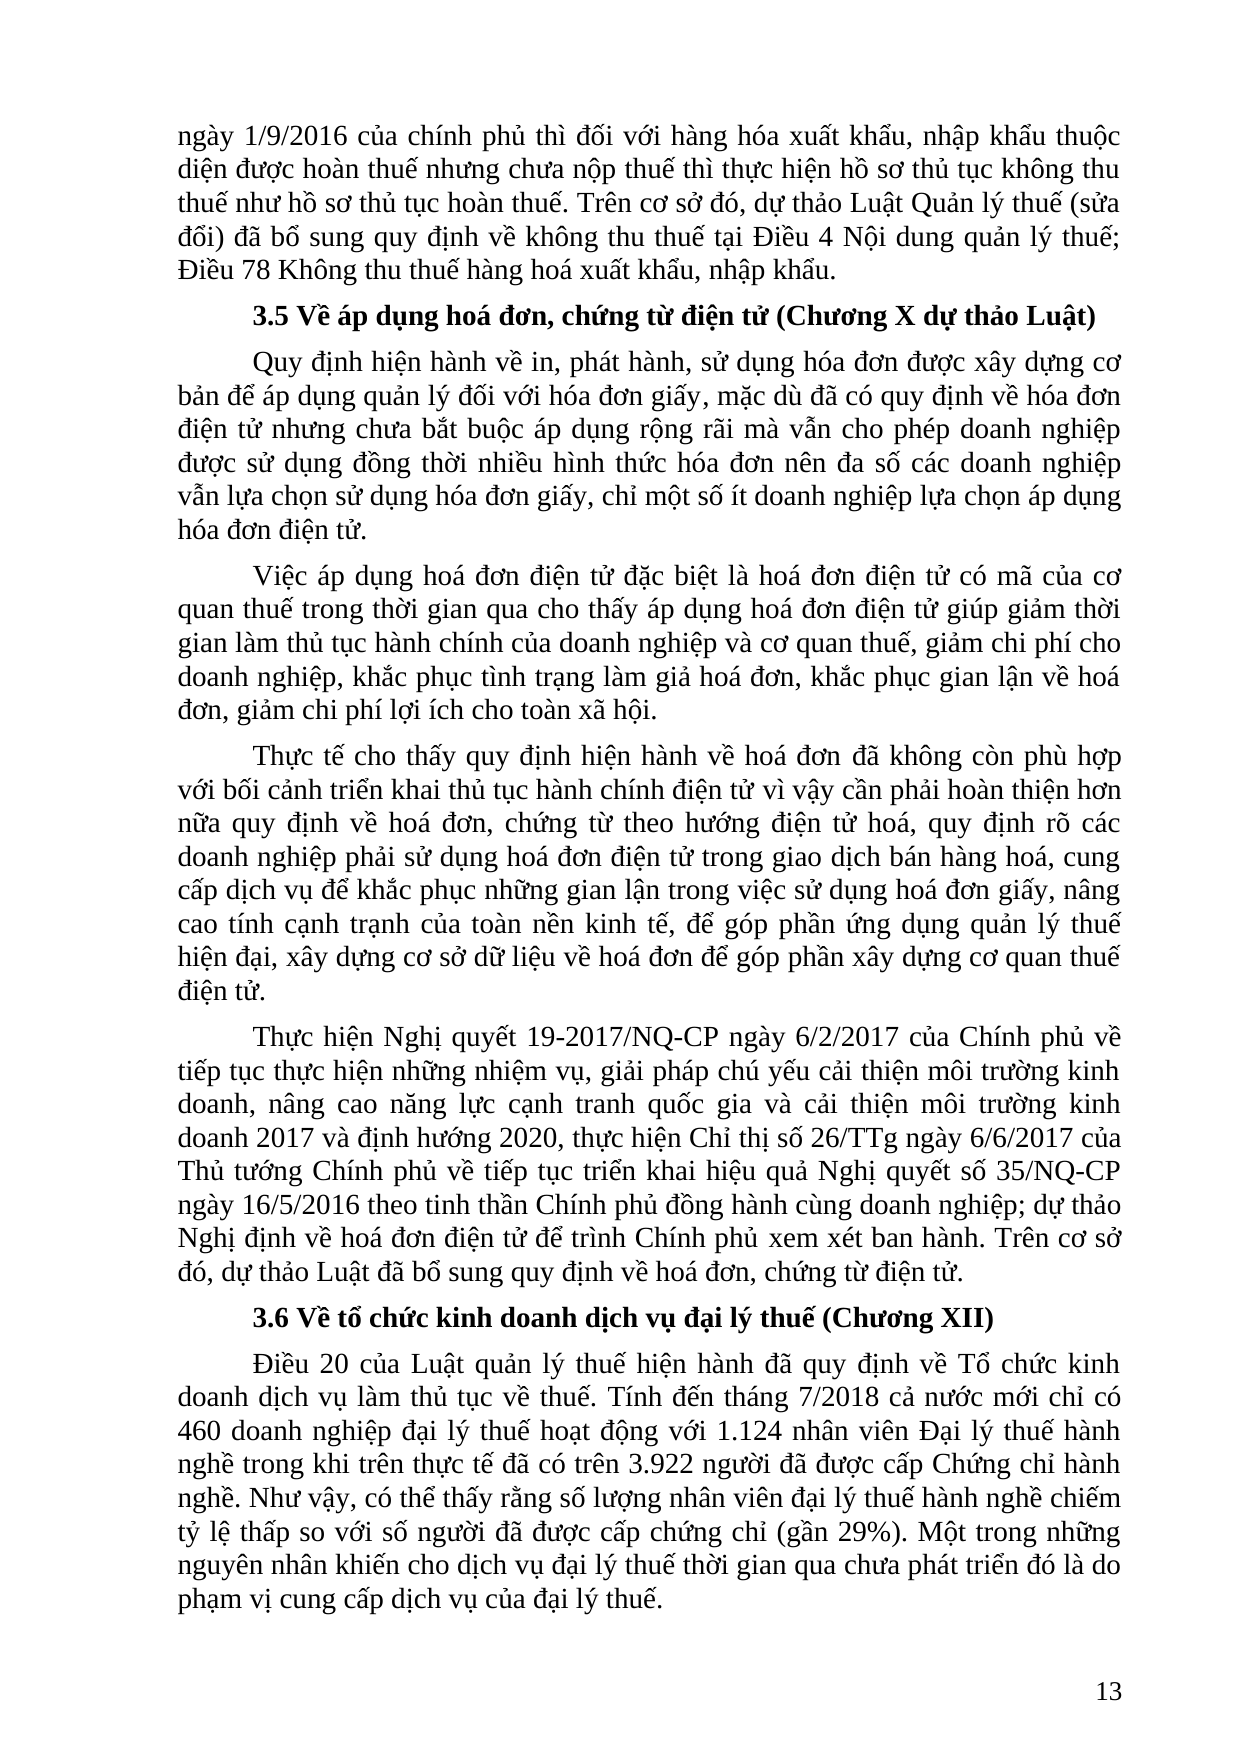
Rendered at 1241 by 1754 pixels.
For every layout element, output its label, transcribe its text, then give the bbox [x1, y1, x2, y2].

text Quy định hiện hành về in, phát hành, sử dụng hóa đơn được xây dựng cơ bản để áp dụng quản lý đối với hóa đơn giấy, mặc dù đã có quy định về hóa đơn điện tử nhưng chưa bắt buộc áp dụng rộng rãi mà vẫn cho phép doanh nghiệp được sử dụng đồng thời nhiều hình thức hóa đơn nên đa số các doanh nghiệp vẫn lựa chọn sử dụng hóa đơn giấy, chỉ một số ít doanh nghiệp lựa chọn áp dụng hóa đơn điện tử. [177, 344, 1122, 546]
text 3.5 Về áp dụng hoá đơn, chứng từ điện tử (Chương X dự thảo Luật) [177, 298, 1122, 332]
text Điều 20 của Luật quản lý thuế hiện hành đã quy định về Tổ chức kinh doanh dịch vụ làm thủ tục về thuế. Tính đến tháng 7/2018 cả nước mới chỉ có 460 doanh nghiệp đại lý thuế hoạt động với 1.124 nhân viên Đại lý thuế hành nghề trong khi trên thực tế đã có trên 3.922 người đã được cấp Chứng chỉ hành nghề. Như vậy, có thể thấy rằng số lượng nhân viên đại lý thuế hành nghề chiếm tỷ lệ thấp so với số người đã được cấp chứng chỉ (gần 29%). Một trong những nguyên nhân khiến cho dịch vụ đại lý thuế thời gian qua chưa phát triển đó là do phạm vị cung cấp dịch vụ của đại lý thuế. [177, 1346, 1122, 1614]
text 3.6 Về tổ chức kinh doanh dịch vụ đại lý thuế (Chương XII) [177, 1300, 1122, 1333]
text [177, 118, 1122, 286]
text Thực tế cho thấy quy định hiện hành về hoá đơn đã không còn phù hợp với bối cảnh triển khai thủ tục hành chính điện tử vì vậy cần phải hoàn thiện hơn nữa quy định về hoá đơn, chứng từ theo hướng điện tử hoá, quy định rõ các doanh nghiệp phải sử dụng hoá đơn điện tử trong giao dịch bán hàng hoá, cung cấp dịch vụ để khắc phục những gian lận trong việc sử dụng hoá đơn giấy, nâng cao tính cạnh trạnh của toàn nền kinh tế, để góp phần ứng dụng quản lý thuế hiện đại, xây dựng cơ sở dữ liệu về hoá đơn để góp phần xây dựng cơ quan thuế điện tử. [177, 738, 1122, 1007]
text Thực hiện Nghị quyết 19-2017/NQ-CP ngày 6/2/2017 của Chính phủ về tiếp tục thực hiện những nhiệm vụ, giải pháp chú yếu cải thiện môi trường kinh doanh, nâng cao năng lực cạnh tranh quốc gia và cải thiện môi trường kinh doanh 2017 và định hướng 2020, thực hiện Chỉ thị số 26/TTg ngày 6/6/2017 của Thủ tướng Chính phủ về tiếp tục triển khai hiệu quả Nghị quyết số 35/NQ-CP ngày 16/5/2016 theo tinh thần Chính phủ đồng hành cùng doanh nghiệp; dự thảo Nghị định về hoá đơn điện tử để trình Chính phủ xem xét ban hành. Trên cơ sở đó, dự thảo Luật đã bổ sung quy định về hoá đơn, chứng từ điện tử. [177, 1019, 1122, 1287]
text Việc áp dụng hoá đơn điện tử đặc biệt là hoá đơn điện tử có mã của cơ quan thuế trong thời gian qua cho thấy áp dụng hoá đơn điện tử giúp giảm thời gian làm thủ tục hành chính của doanh nghiệp và cơ quan thuế, giảm chi phí cho doanh nghiệp, khắc phục tình trạng làm giả hoá đơn, khắc phục gian lận về hoá đơn, giảm chi phí lợi ích cho toàn xã hội. [177, 558, 1122, 726]
